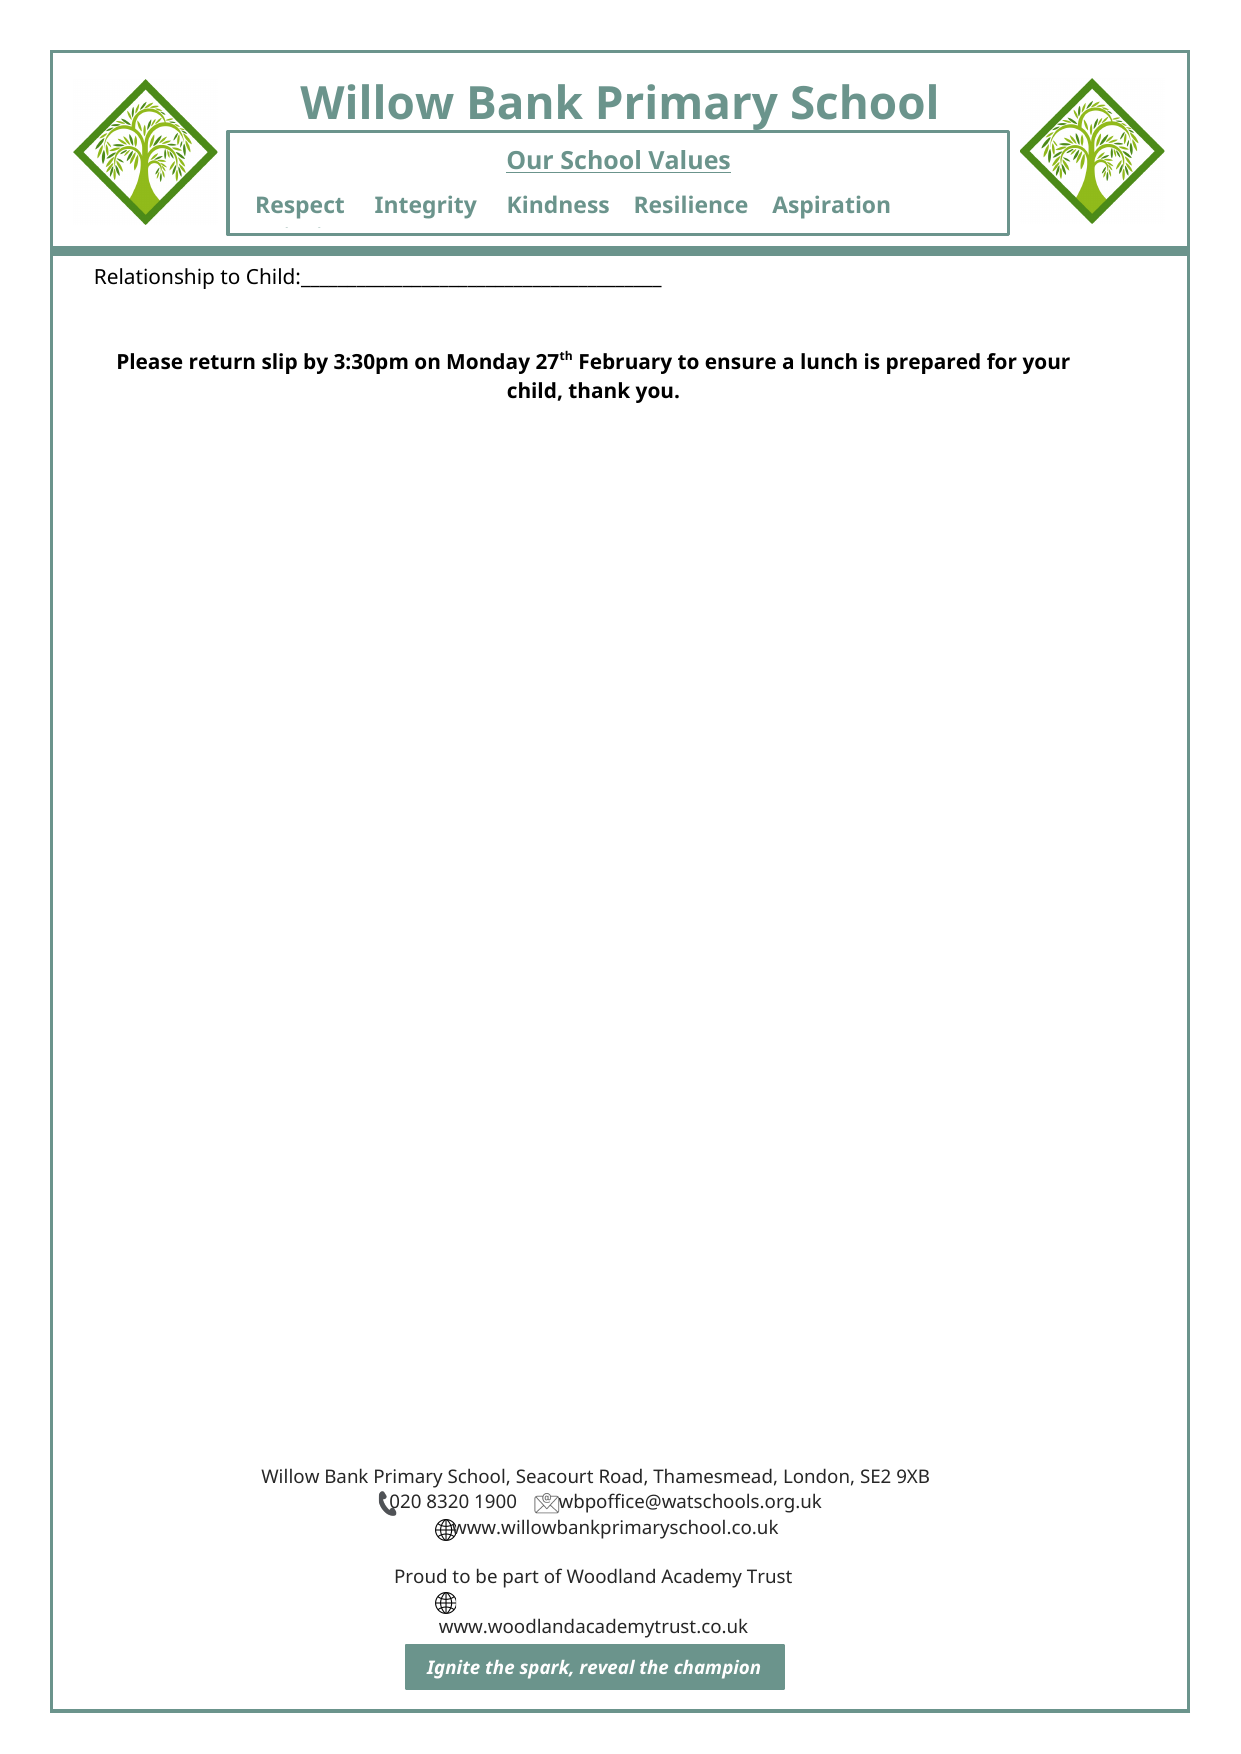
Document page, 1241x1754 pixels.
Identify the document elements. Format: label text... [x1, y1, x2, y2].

text Please return slip by 3:30pm on Monday 27th February to ensure a lunch is prepared for your child, thank you. [94, 347, 1093, 404]
picture [435, 1519, 457, 1541]
picture [378, 1491, 397, 1516]
picture [435, 1592, 457, 1614]
picture [532, 1491, 560, 1515]
text Relationship to Child:_______________________________________ [94, 262, 1093, 290]
picture [73, 79, 218, 225]
picture [392, 1496, 397, 1507]
picture [1020, 78, 1165, 224]
